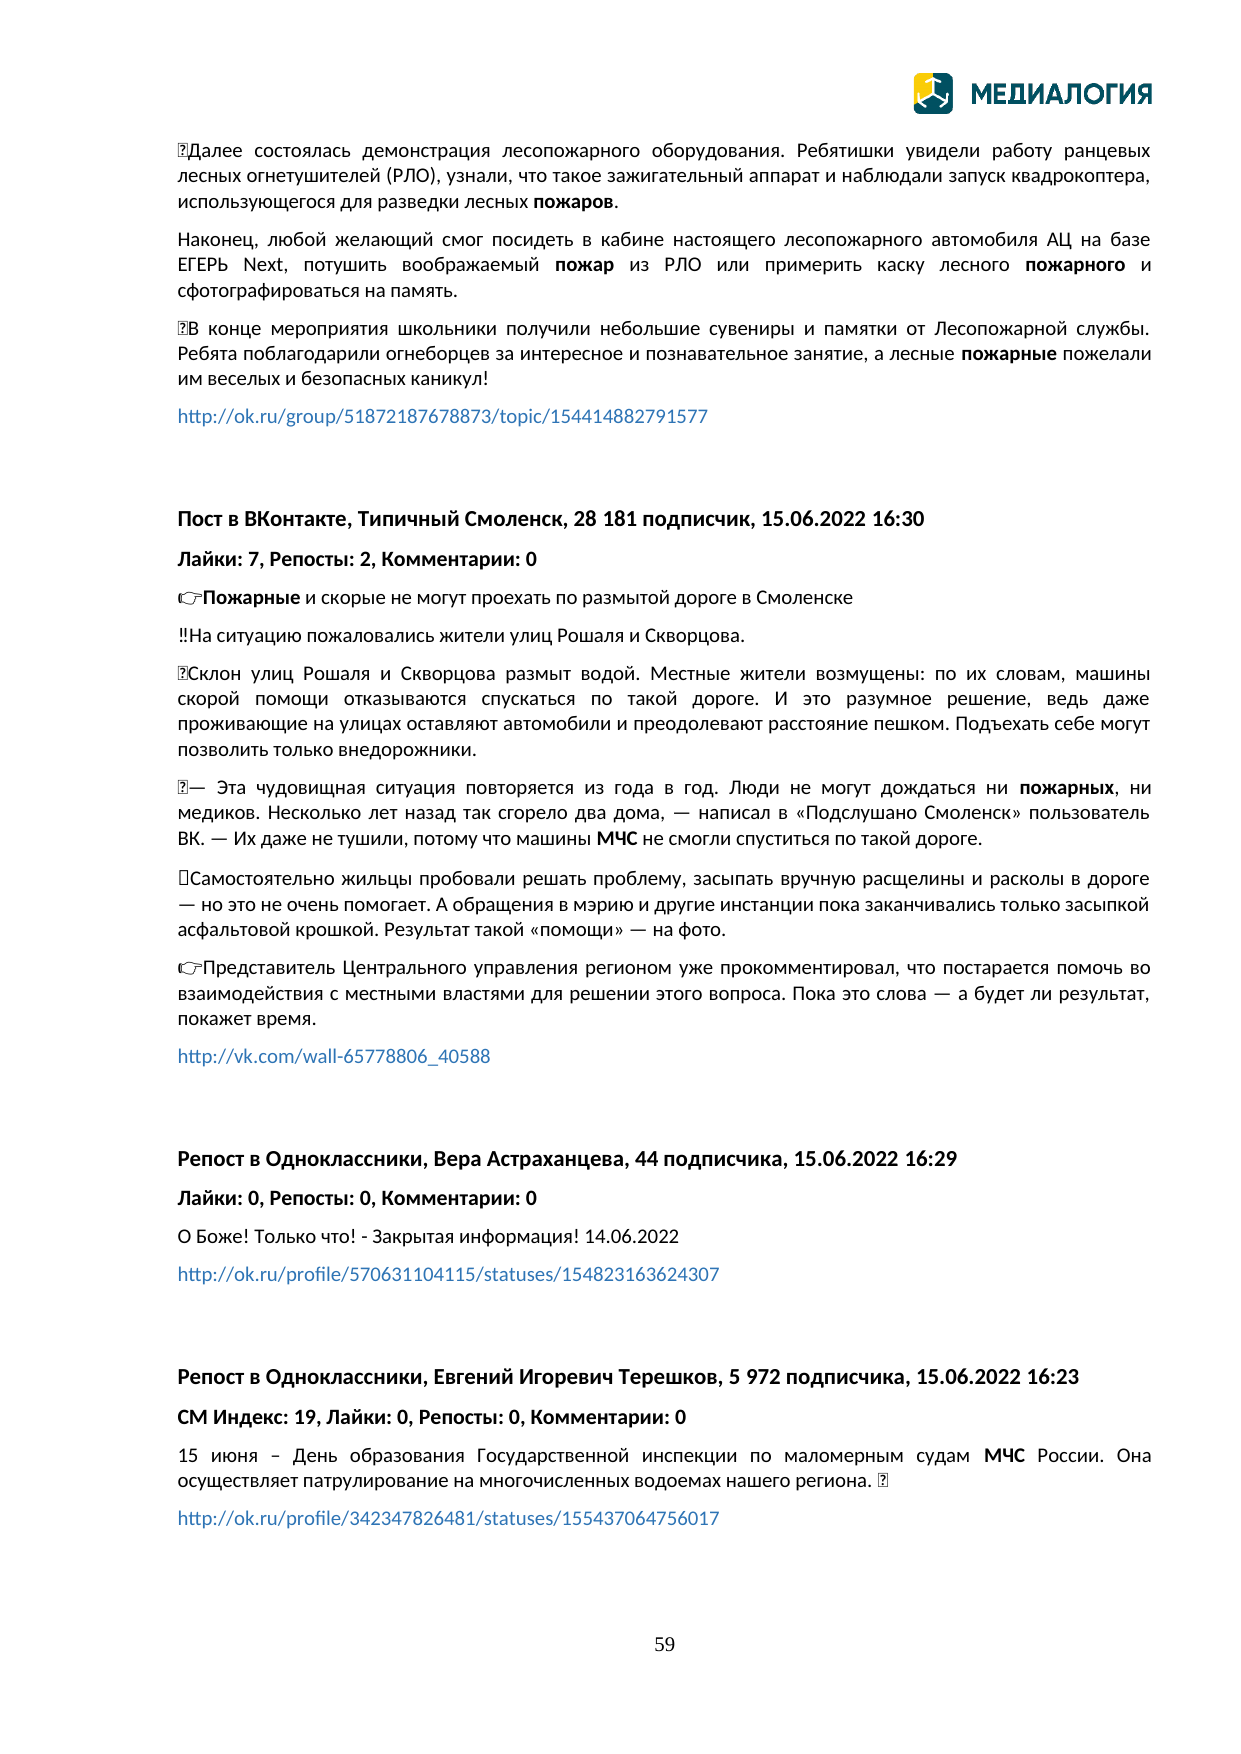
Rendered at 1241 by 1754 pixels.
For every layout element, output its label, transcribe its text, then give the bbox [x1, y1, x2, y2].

text 🚒Далее состоялась демонстрация лесопожарного оборудования. Ребятишки увидели работу ранцевых лесных огнетушителей (РЛО), узнали, что такое зажигательный аппарат и наблюдали запуск квадрокоптера, использующегося для разведки лесных пожаров. [177, 137, 1152, 213]
text О Боже! Только что! - Закрытая информация! 14.06.2022 [177, 1224, 1152, 1249]
text Лайки: 0, Репосты: 0, Комментарии: 0 [177, 1184, 1152, 1211]
text Репост в Одноклассники, Eвгений Игоревич Терешков, 5 972 подписчика, 15.06.2022 16:23 [177, 1362, 1152, 1391]
text Наконец, любой желающий смог посидеть в кабине настоящего лесопожарного автомобиля АЦ на базе ЕГЕРЬ Next, потушить воображаемый пожар из РЛО или примерить каску лесного пожарного и сфотографироваться на память. [177, 226, 1152, 302]
text 🌲В конце мероприятия школьники получили небольшие сувениры и памятки от Лесопожарной службы. Ребята поблагодарили огнеборцев за интересное и познавательное занятие, а лесные пожарные пожелали им веселых и безопасных каникул! [177, 315, 1152, 391]
text http://vk.com/wall-65778806_40588 [177, 1043, 1152, 1069]
text Репост в Одноклассники, Вера Астраханцева, 44 подписчика, 15.06.2022 16:29 [177, 1144, 1152, 1172]
text 👉🏻Представитель Центрального управления регионом уже прокомментировал, что постарается помочь во взаимодействия с местными властями для решении этого вопроса. Пока это слова — а будет ли результат, покажет время. [177, 954, 1152, 1031]
picture [913, 73, 1152, 114]
text http://ok.ru/profile/570631104115/statuses/154823163624307 [177, 1262, 1152, 1287]
text ‼На ситуацию пожаловались жители улиц Рошаля и Скворцова. [177, 622, 1152, 647]
text 💬— Эта чудовищная ситуация повторяется из года в год. Люди не могут дождаться ни пожарных, ни медиков. Несколько лет назад так сгорело два дома, — написал в «Подслушано Смоленск» пользователь ВК. — Их даже не тушили, потому что машины МЧС не смогли спуститься по такой дороге. [177, 774, 1152, 850]
text Пост в ВКонтакте, Типичный Смоленск, 28 181 подписчик, 15.06.2022 16:30 [177, 504, 1152, 532]
text http://ok.ru/profile/342347826481/statuses/155437064756017 [177, 1506, 1152, 1531]
text http://ok.ru/group/51872187678873/topic/154414882791577 [177, 403, 1152, 429]
text Лайки: 7, Репосты: 2, Комментарии: 0 [177, 545, 1152, 571]
text 📌Склон улиц Рошаля и Скворцова размыт водой. Местные жители возмущены: по их словам, машины скорой помощи отказываются спускаться по такой дороге. И это разумное решение, ведь даже проживающие на улицах оставляют автомобили и преодолевают расстояние пешком. Подъехать себе могут позволить только внедорожники. [177, 660, 1152, 761]
text ✅Самостоятельно жильцы пробовали решать проблему, засыпать вручную расщелины и расколы в дороге — но это не очень помогает. А обращения в мэрию и другие инстанции пока заканчивались только засыпкой асфальтовой крошкой. Результат такой «помощи» — на фото. [177, 863, 1152, 942]
text 15 июня – День образования Государственной инспекции по маломерным судам МЧС России. Она осуществляет патрулирование на многочисленных водоемах нашего региона. 🚢 [177, 1442, 1152, 1493]
text СМ Индекс: 19, Лайки: 0, Репосты: 0, Комментарии: 0 [177, 1403, 1152, 1430]
text 👉🏻Пожарные и скорые не могут проехать по размытой дороге в Смоленске [177, 584, 1152, 609]
